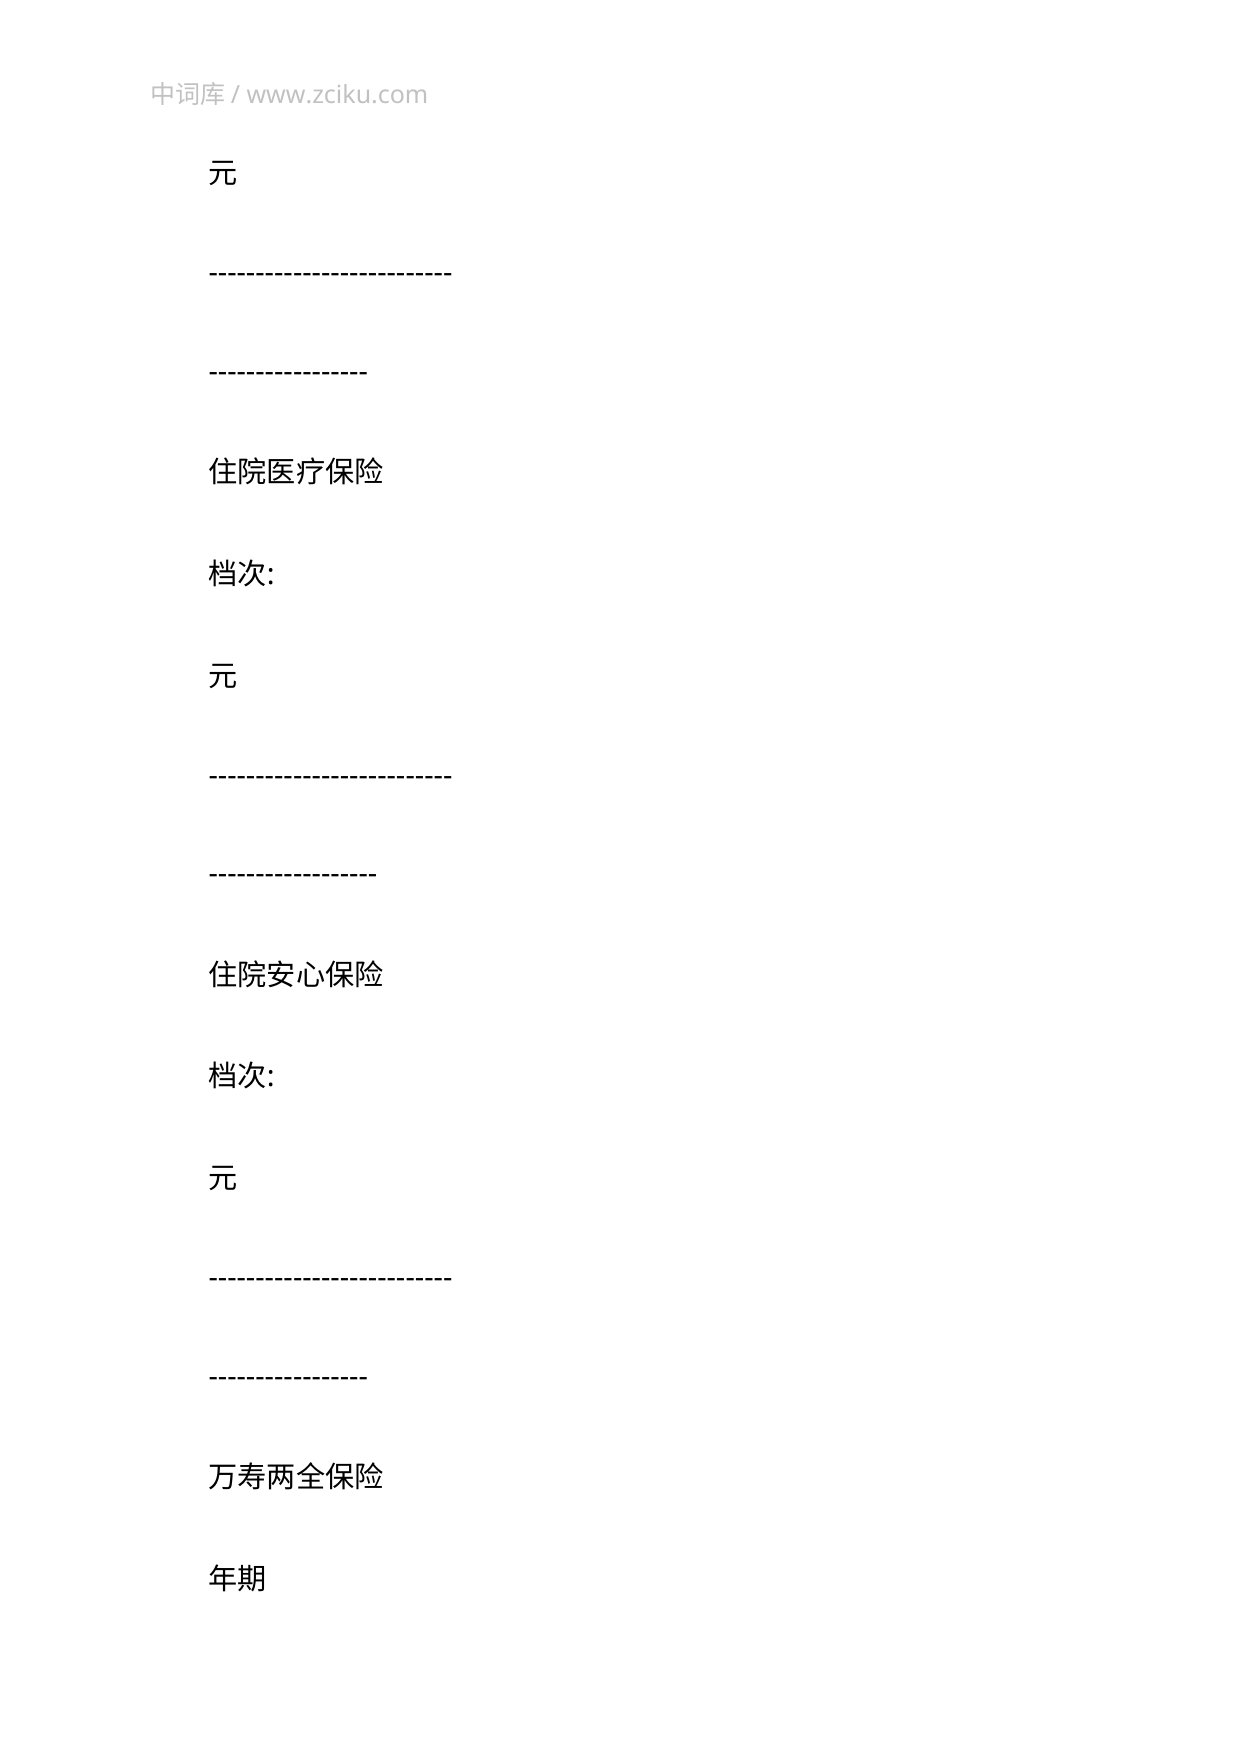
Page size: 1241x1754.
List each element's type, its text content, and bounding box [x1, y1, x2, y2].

text 住院安心保险 [150, 951, 1090, 993]
text 住院医疗保险 [150, 449, 1090, 491]
text 元 [150, 1155, 1090, 1197]
text 档次: [150, 1053, 1090, 1095]
text 元 [150, 652, 1090, 695]
text 档次: [150, 550, 1090, 593]
text 元 [150, 150, 1090, 192]
text ------------------ [150, 853, 1090, 892]
text ----------------- [150, 350, 1090, 390]
text 万寿两全保险 [150, 1453, 1090, 1496]
text -------------------------- [150, 252, 1090, 291]
text -------------------------- [150, 754, 1090, 794]
text ----------------- [150, 1355, 1090, 1395]
text -------------------------- [150, 1257, 1090, 1296]
text 年期 [150, 1555, 1090, 1597]
